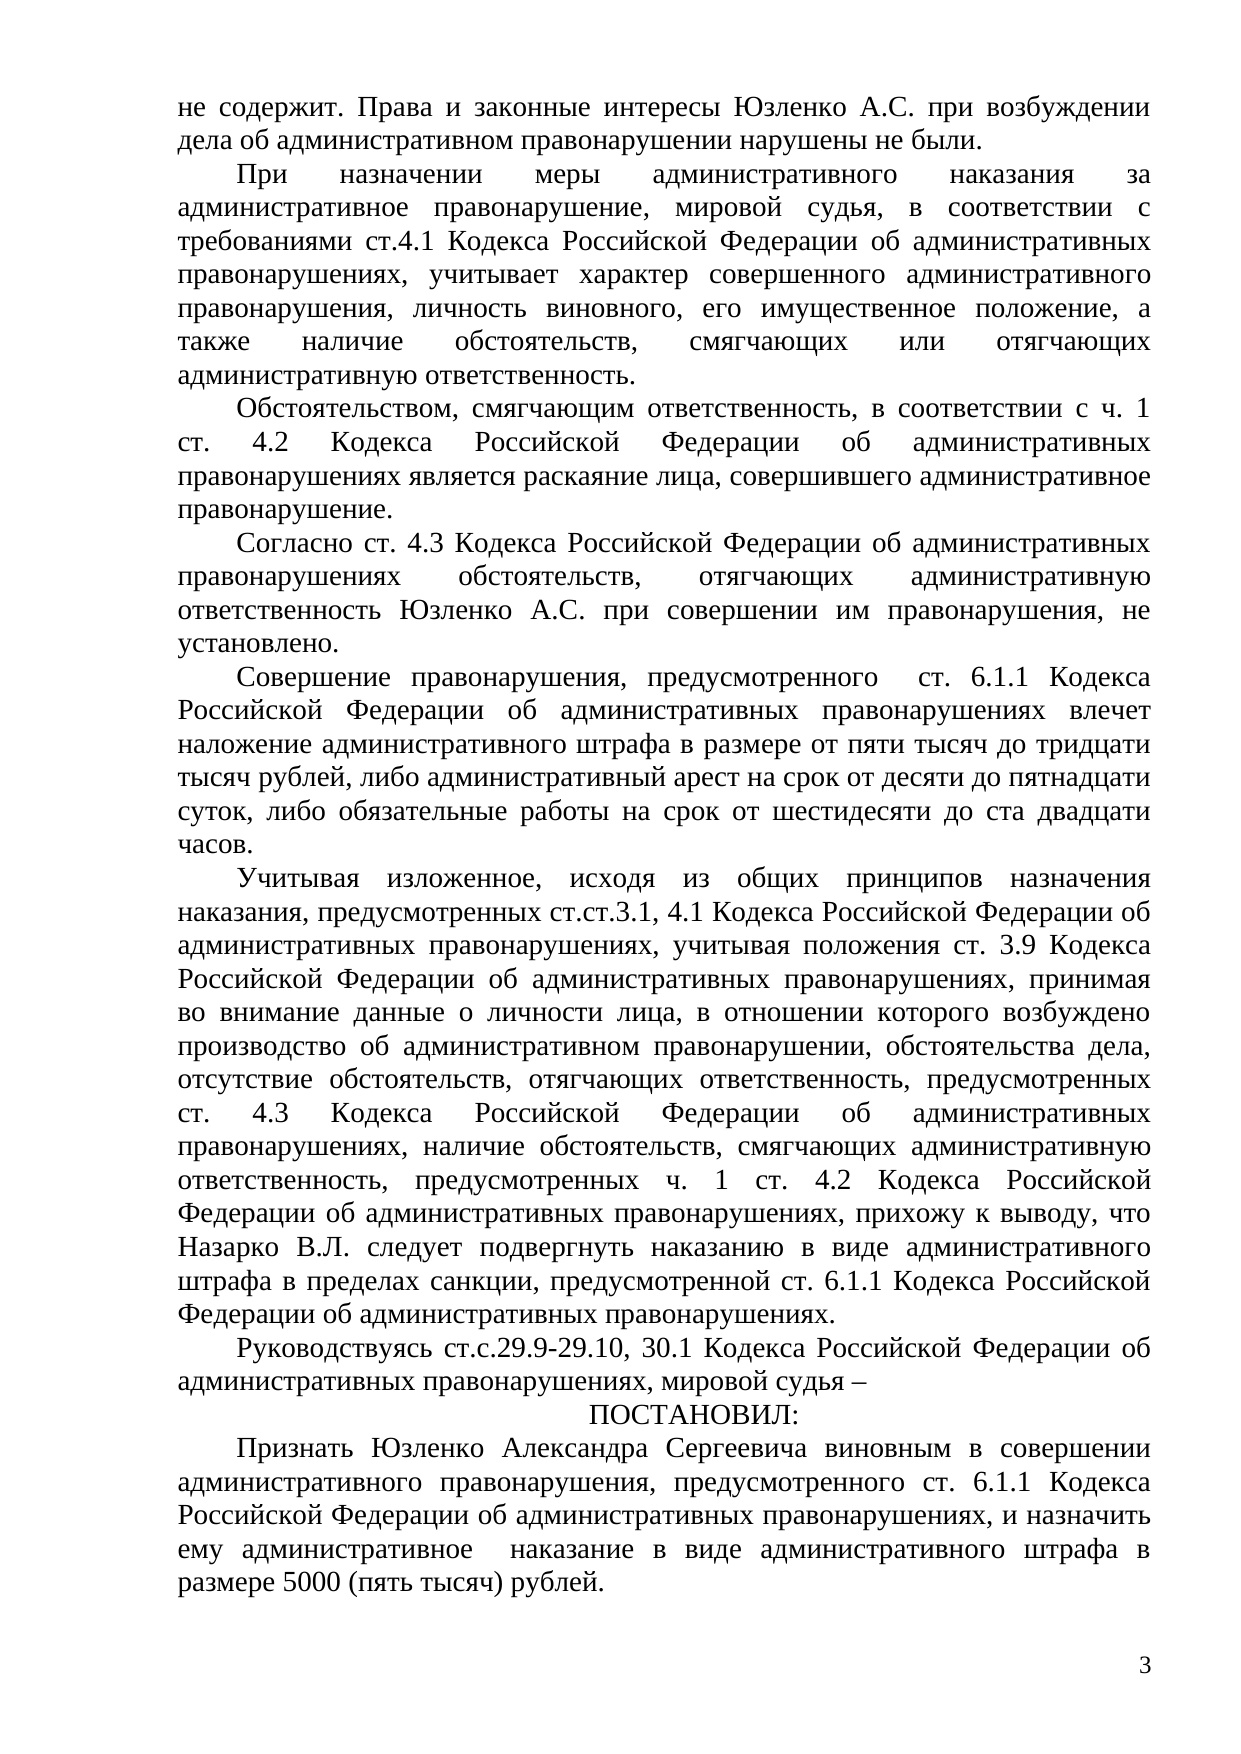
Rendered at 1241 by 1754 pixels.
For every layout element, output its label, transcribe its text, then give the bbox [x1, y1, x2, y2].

text Руководствуясь ст.с.29.9-29.10, 30.1 Кодекса Российской Федерации об административных правонарушениях, мировой судья – [177, 1330, 1152, 1397]
text Признать Юзленко Александра Сергеевича виновным в совершении административного правонарушения, предусмотренного ст. 6.1.1 Кодекса Российской Федерации об административных правонарушениях, и назначить ему административное наказание в виде административного штрафа в размере 5000 (пять тысяч) рублей. [177, 1430, 1152, 1598]
text Обстоятельством, смягчающим ответственность, в соответствии с ч. 1 ст. 4.2 Кодекса Российской Федерации об административных правонарушениях является раскаяние лица, совершившего административное правонарушение. [177, 391, 1152, 525]
text Совершение правонарушения, предусмотренного ст. 6.1.1 Кодекса Российской Федерации об административных правонарушениях влечет наложение административного штрафа в размере от пяти тысяч до тридцати тысяч рублей, либо административный арест на срок от десяти до пятнадцати суток, либо обязательные работы на срок от шестидесяти до ста двадцати часов. [177, 659, 1152, 860]
text ПОСТАНОВИЛ: [177, 1397, 1152, 1430]
text Согласно ст. 4.3 Кодекса Российской Федерации об административных правонарушениях обстоятельств, отягчающих административную ответственность Юзленко А.С. при совершении им правонарушения, не установлено. [177, 525, 1152, 659]
text Учитывая изложенное, исходя из общих принципов назначения наказания, предусмотренных ст.ст.3.1, 4.1 Кодекса Российской Федерации об административных правонарушениях, учитывая положения ст. 3.9 Кодекса Российской Федерации об административных правонарушениях, принимая во внимание данные о личности лица, в отношении которого возбуждено производство об административном правонарушении, обстоятельства дела, отсутствие обстоятельств, отягчающих ответственность, предусмотренных ст. 4.3 Кодекса Российской Федерации об административных правонарушениях, наличие обстоятельств, смягчающих административную ответственность, предусмотренных ч. 1 ст. 4.2 Кодекса Российской Федерации об административных правонарушениях, прихожу к выводу, что Назарко В.Л. следует подвергнуть наказанию в виде административного штрафа в пределах санкции, предусмотренной ст. 6.1.1 Кодекса Российской Федерации об административных правонарушениях. [177, 860, 1152, 1330]
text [177, 89, 1152, 156]
text При назначении меры административного наказания за административное правонарушение, мировой судья, в соответствии с требованиями ст.4.1 Кодекса Российской Федерации об административных правонарушениях, учитывает характер совершенного административного правонарушения, личность виновного, его имущественное положение, а также наличие обстоятельств, смягчающих или отягчающих административную ответственность. [177, 156, 1152, 391]
